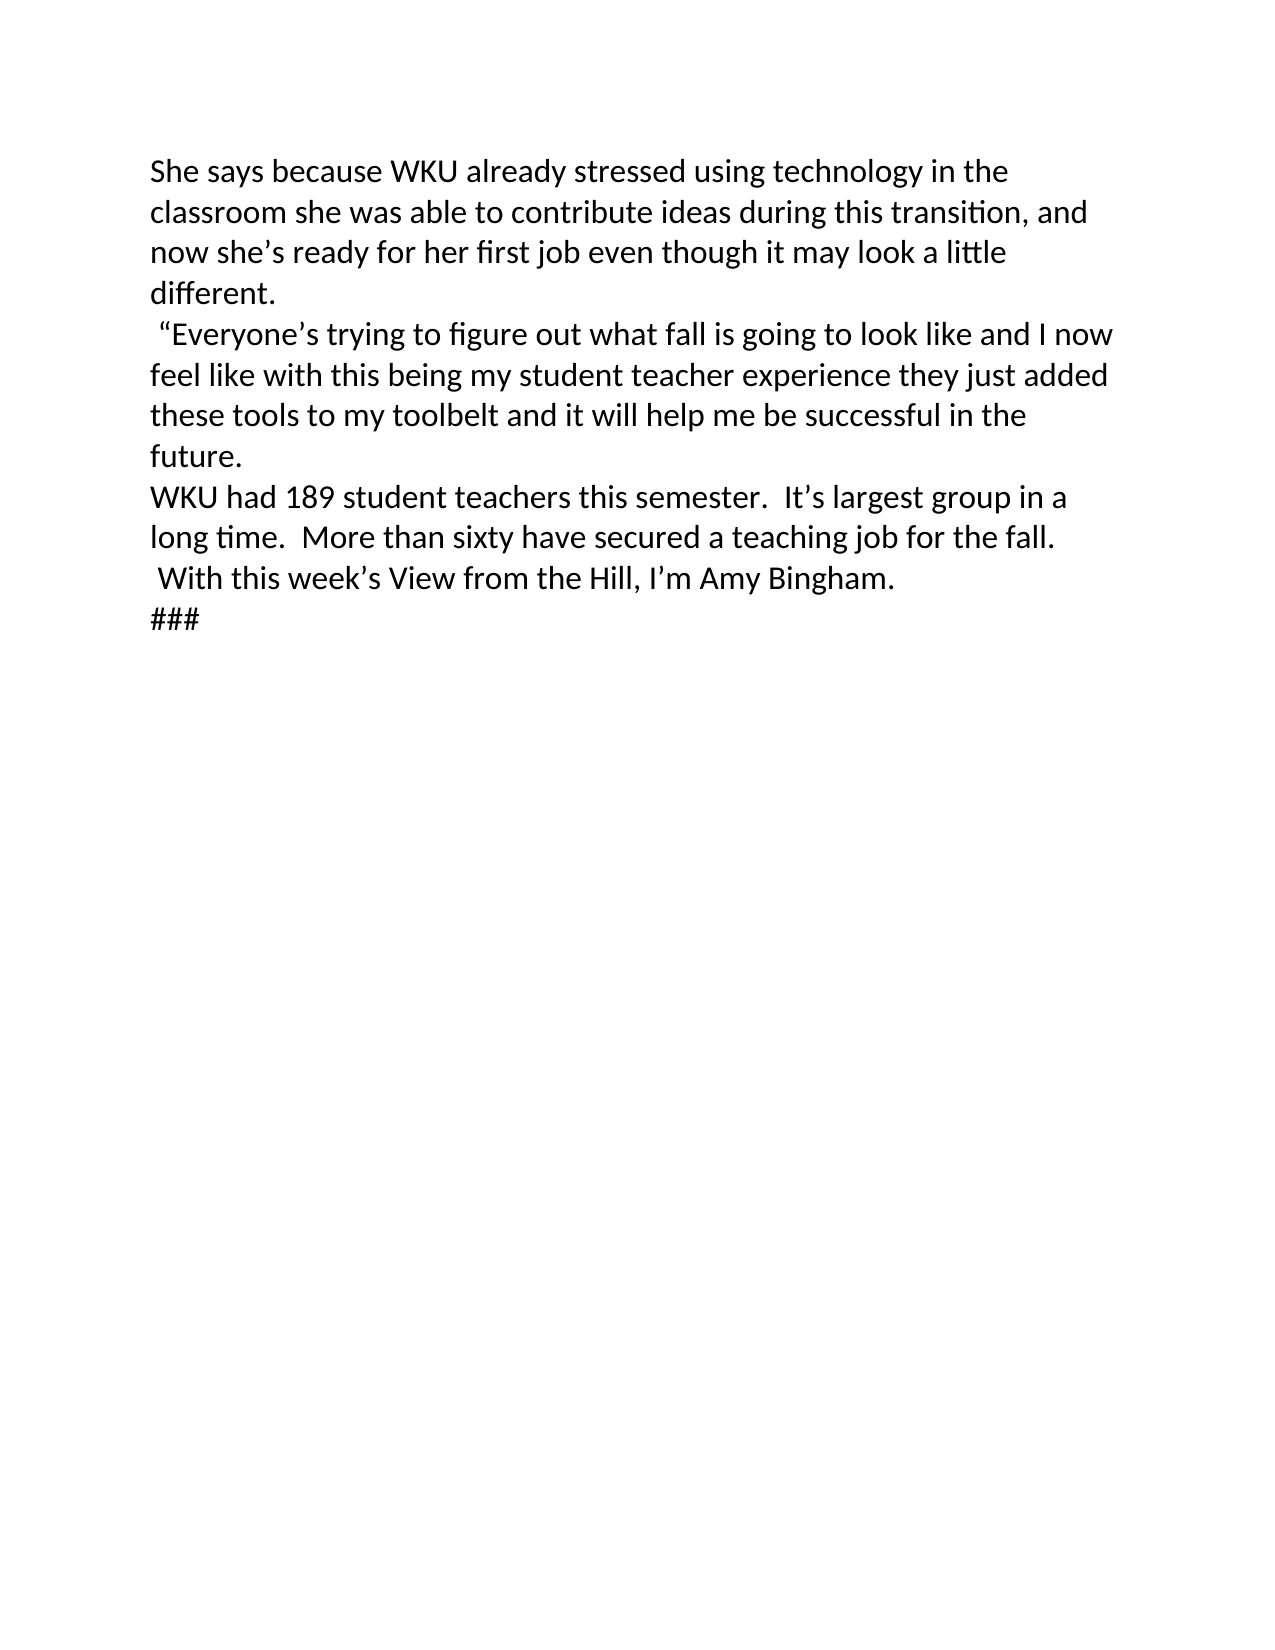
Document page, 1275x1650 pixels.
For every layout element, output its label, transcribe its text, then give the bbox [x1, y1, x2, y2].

text She says because WKU already stressed using technology in the classroom she was able to contribute ideas during this transition, and now she’s ready for her first job even though it may look a little different. [150, 150, 1125, 313]
text “Everyone’s trying to figure out what fall is going to look like and I now feel like with this being my student teacher experience they just added these tools to my toolbelt and it will help me be successful in the future. [150, 313, 1125, 476]
text ### [150, 598, 1125, 639]
text With this week’s View from the Hill, I’m Amy Bingham. [150, 557, 1125, 598]
text WKU had 189 student teachers this semester. It’s largest group in a long time. More than sixty have secured a teaching job for the fall. [150, 476, 1125, 557]
